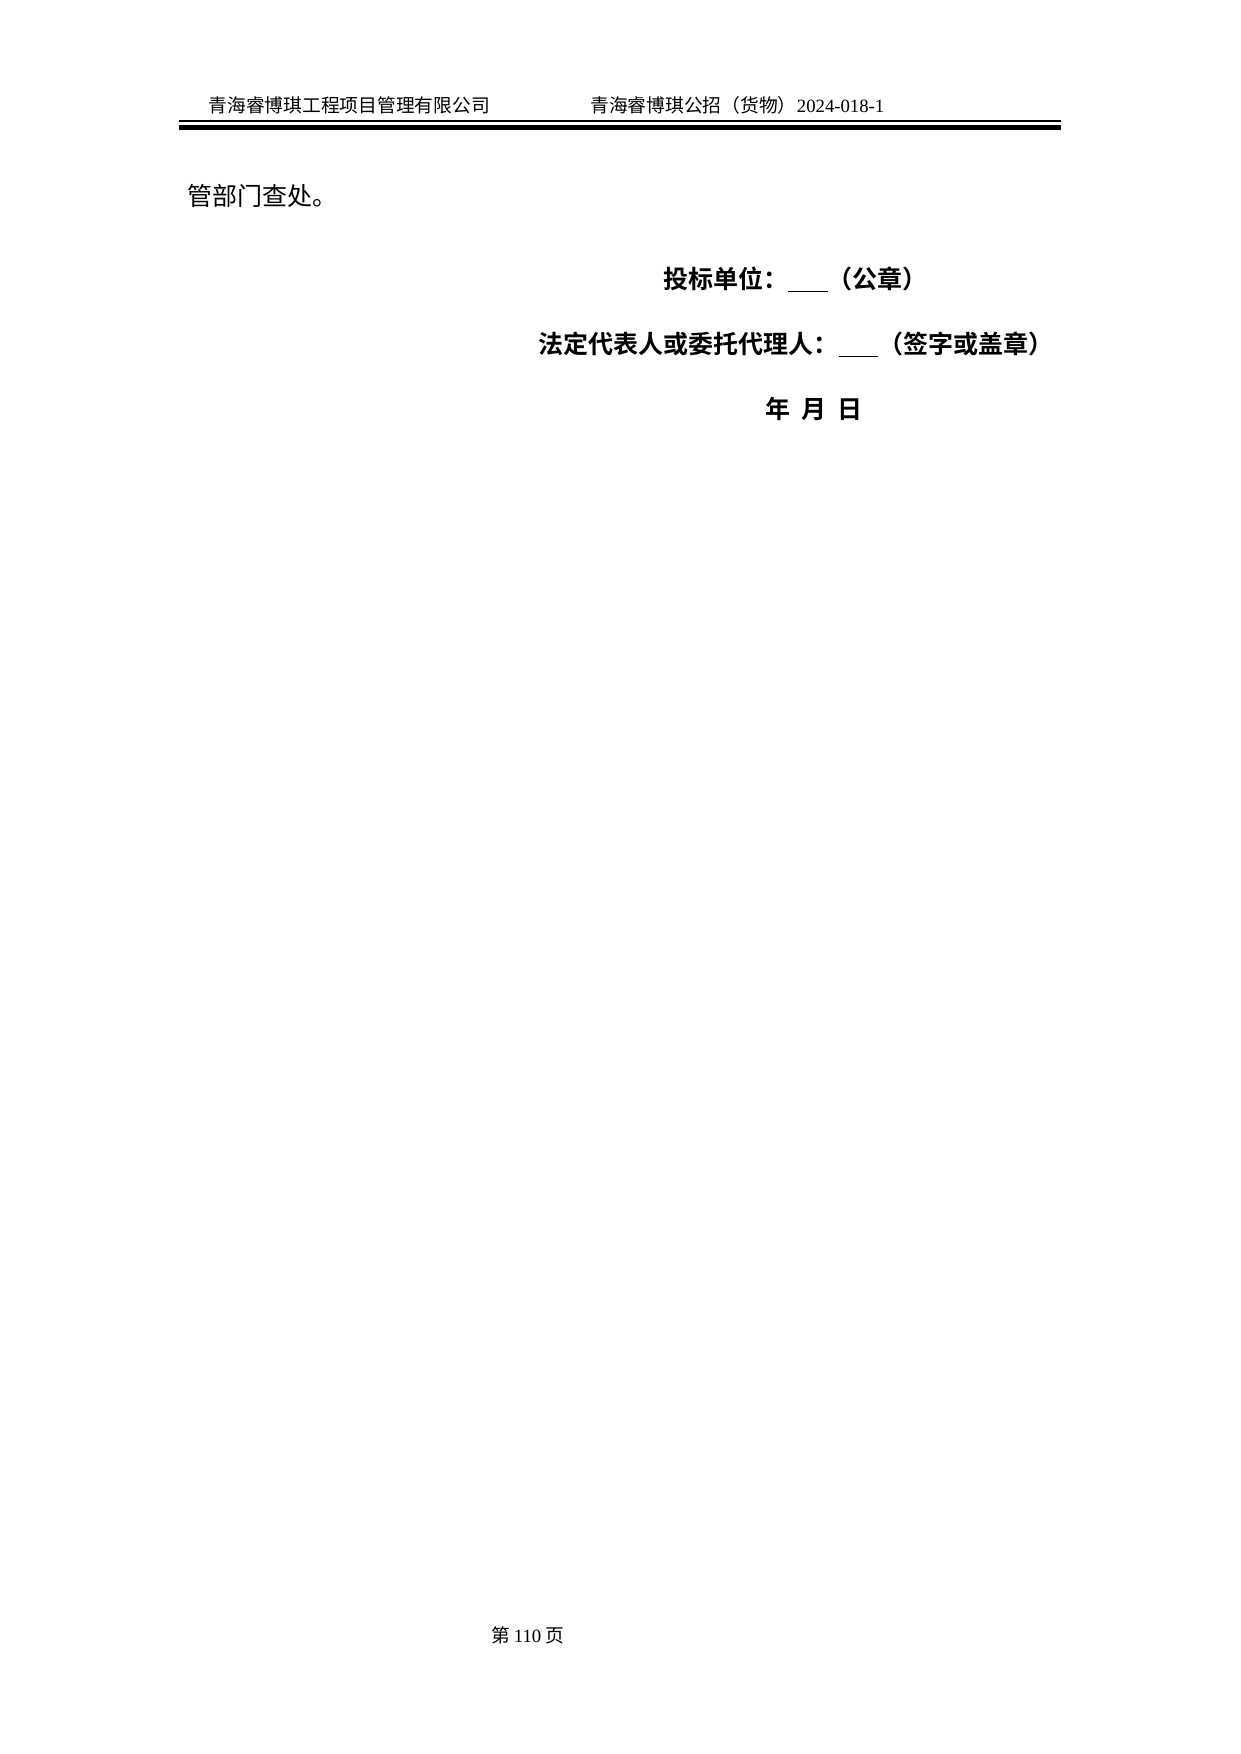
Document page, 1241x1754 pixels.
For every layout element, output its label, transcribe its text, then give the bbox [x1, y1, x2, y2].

text 年 月 日 [187, 375, 1003, 440]
text 投标单位： （公章） [187, 245, 1053, 310]
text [187, 162, 1053, 227]
text 法定代表人或委托代理人： （签字或盖章） [187, 310, 1053, 375]
